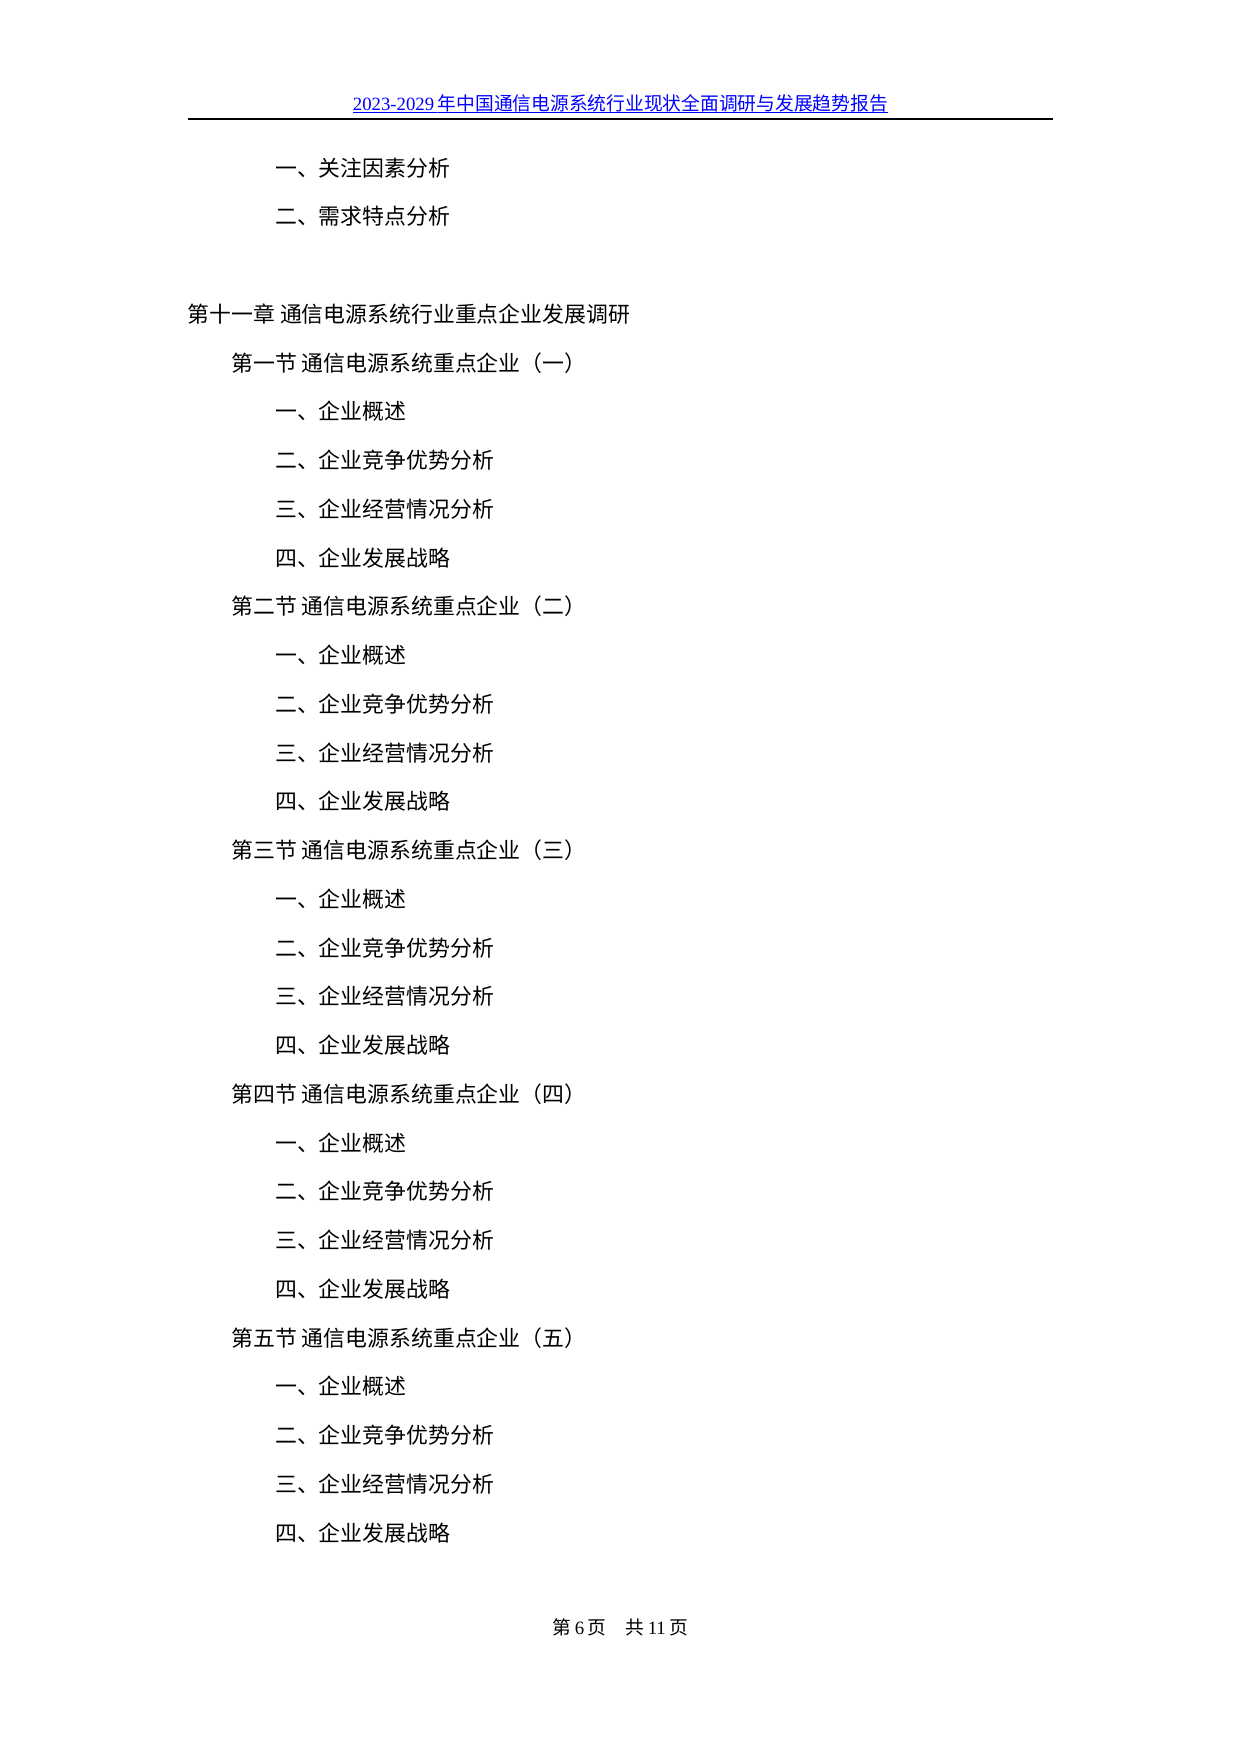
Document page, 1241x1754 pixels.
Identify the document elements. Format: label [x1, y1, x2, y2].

text [187, 150, 1053, 1548]
